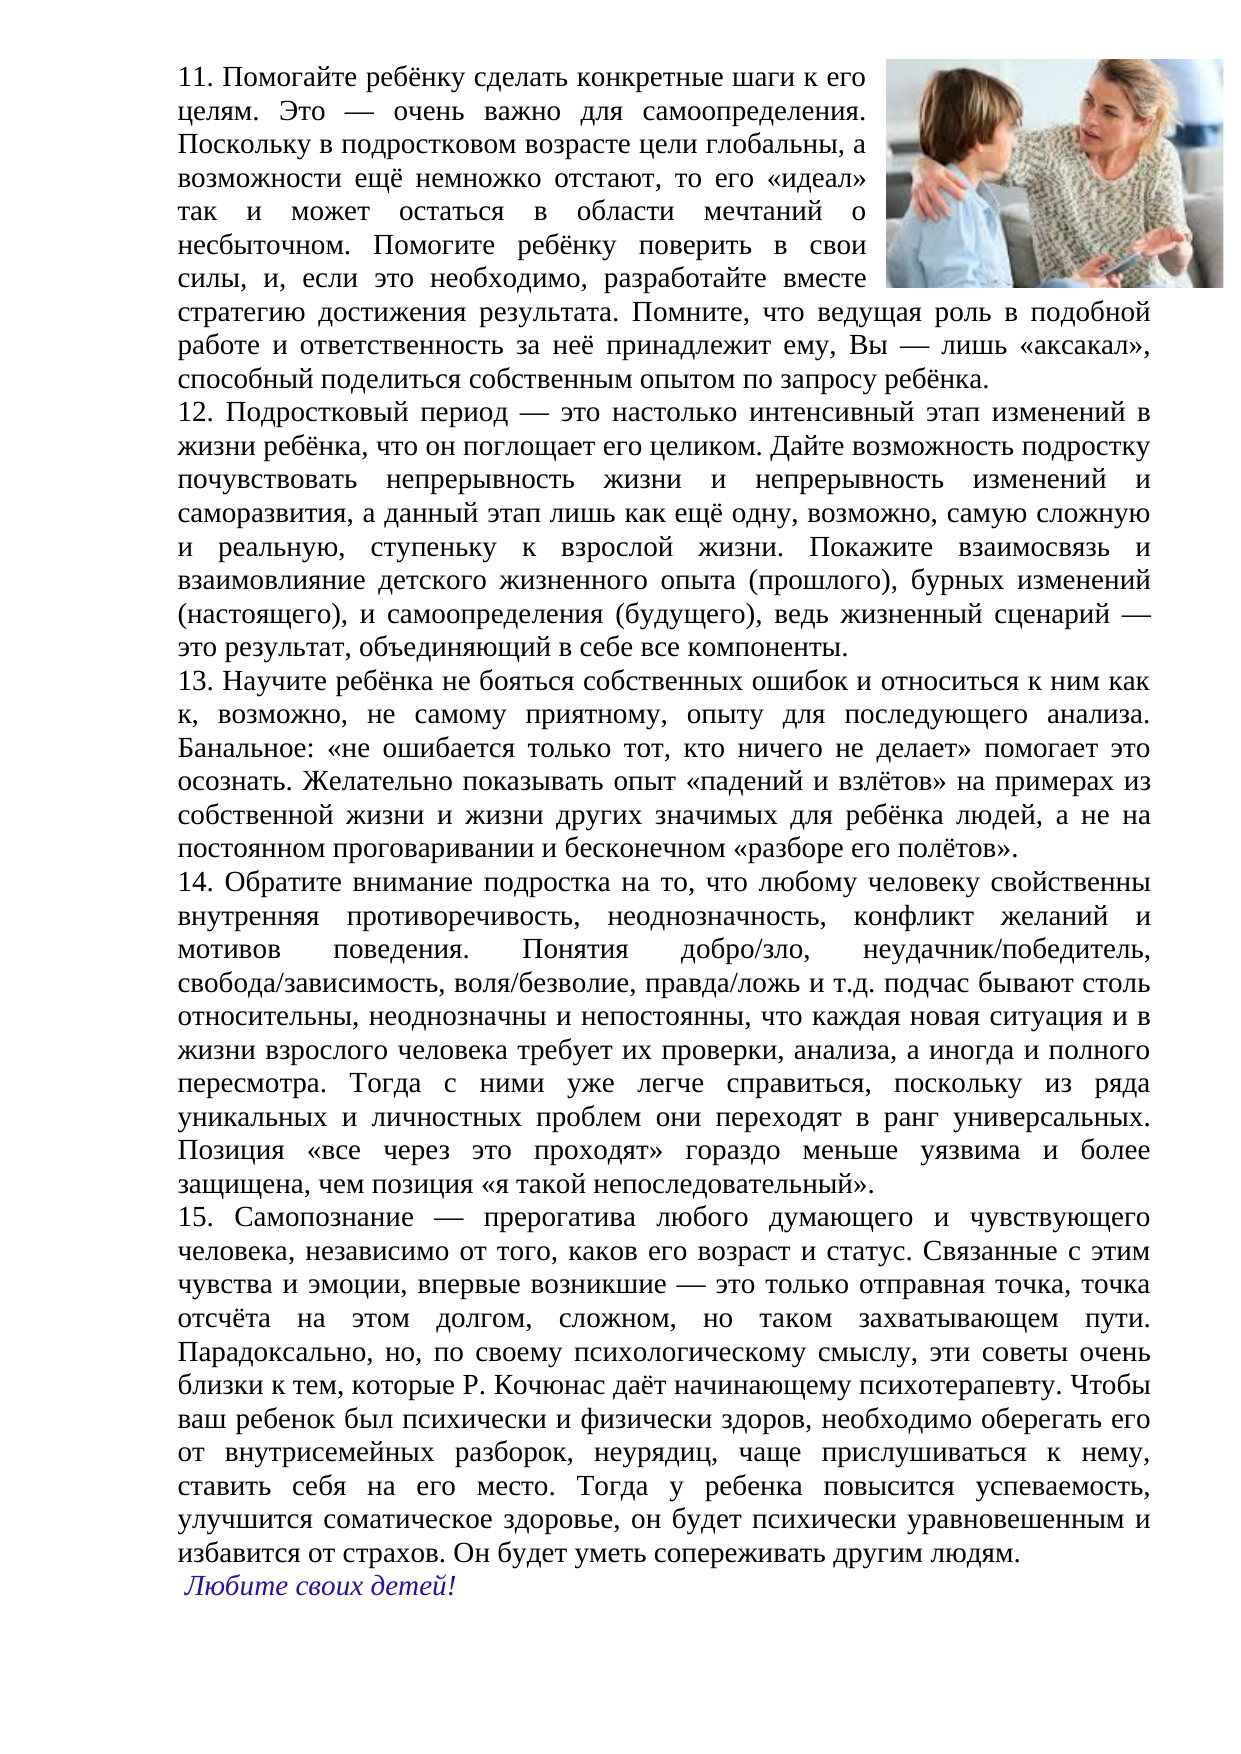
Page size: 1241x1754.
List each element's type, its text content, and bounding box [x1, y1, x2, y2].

text Любите своих детей! [177, 1568, 1152, 1602]
text 14. Обратите внимание подростка на то, что любому человеку свойственны внутренняя противоречивость, неоднозначность, конфликт желаний и мотивов поведения. Понятия добро/зло, неудачник/победитель, свобода/зависимость, воля/безволие, правда/ложь и т.д. подчас бывают столь относительны, неоднозначны и непостоянны, что каждая новая ситуация и в жизни взрослого человека требует их проверки, анализа, а иногда и полного пересмотра. Тогда с ними уже легче справиться, поскольку из ряда уникальных и личностных проблем они переходят в ранг универсальных. Позиция «все через это проходят» гораздо меньше уязвима и более защищена, чем позиция «я такой непоследовательный». [177, 864, 1152, 1199]
text 12. Подростковый период — это настолько интенсивный этап изменений в жизни ребёнка, что он поглощает его целиком. Дайте возможность подростку почувствовать непрерывность жизни и непрерывность изменений и саморазвития, а данный этап лишь как ещё одну, возможно, самую сложную и реальную, ступеньку к взрослой жизни. Покажите взаимосвязь и взаимовлияние детского жизненного опыта (прошлого), бурных изменений (настоящего), и самоопределения (будущего), ведь жизненный сценарий — это результат, объединяющий в себе все компоненты. [177, 394, 1152, 663]
text 11. Помогайте ребёнку сделать конкретные шаги к его целям. Это — очень важно для самоопределения. Поскольку в подростковом возрасте цели глобальны, а возможности ещё немножко отстают, то его «идеал» так и может остаться в области мечтаний о несбыточном. Помогите ребёнку поверить в свои силы, и, если это необходимо, разработайте вместе стратегию достижения результата. Помните, что ведущая роль в подобной работе и ответственность за неё принадлежит ему, Вы — лишь «аксакал», способный поделиться собственным опытом по запросу ребёнка. [177, 59, 1152, 394]
picture [886, 59, 1224, 288]
text 13. Научите ребёнка не бояться собственных ошибок и относиться к ним как к, возможно, не самому приятному, опыту для последующего анализа. Банальное: «не ошибается только тот, кто ничего не делает» помогает это осознать. Желательно показывать опыт «падений и взлётов» на примерах из собственной жизни и жизни других значимых для ребёнка людей, а не на постоянном проговаривании и бесконечном «разборе его полётов». [177, 663, 1152, 864]
text 15. Самопознание — прерогатива любого думающего и чувствующего человека, независимо от того, каков его возраст и статус. Связанные с этим чувства и эмоции, впервые возникшие — это только отправная точка, точка отсчёта на этом долгом, сложном, но таком захватывающем пути. Парадоксально, но, по своему психологическому смыслу, эти советы очень близки к тем, которые Р. Кочюнас даёт начинающему психотерапевту. Чтобы ваш ребенок был психически и физически здоров, необходимо оберегать его от внутрисемейных разборок, неурядиц, чаще прислушиваться к нему, ставить себя на его место. Тогда у ребенка повысится успеваемость, улучшится соматическое здоровье, он будет психически уравновешенным и избавится от страхов. Он будет уметь сопереживать другим людям. [177, 1199, 1152, 1568]
